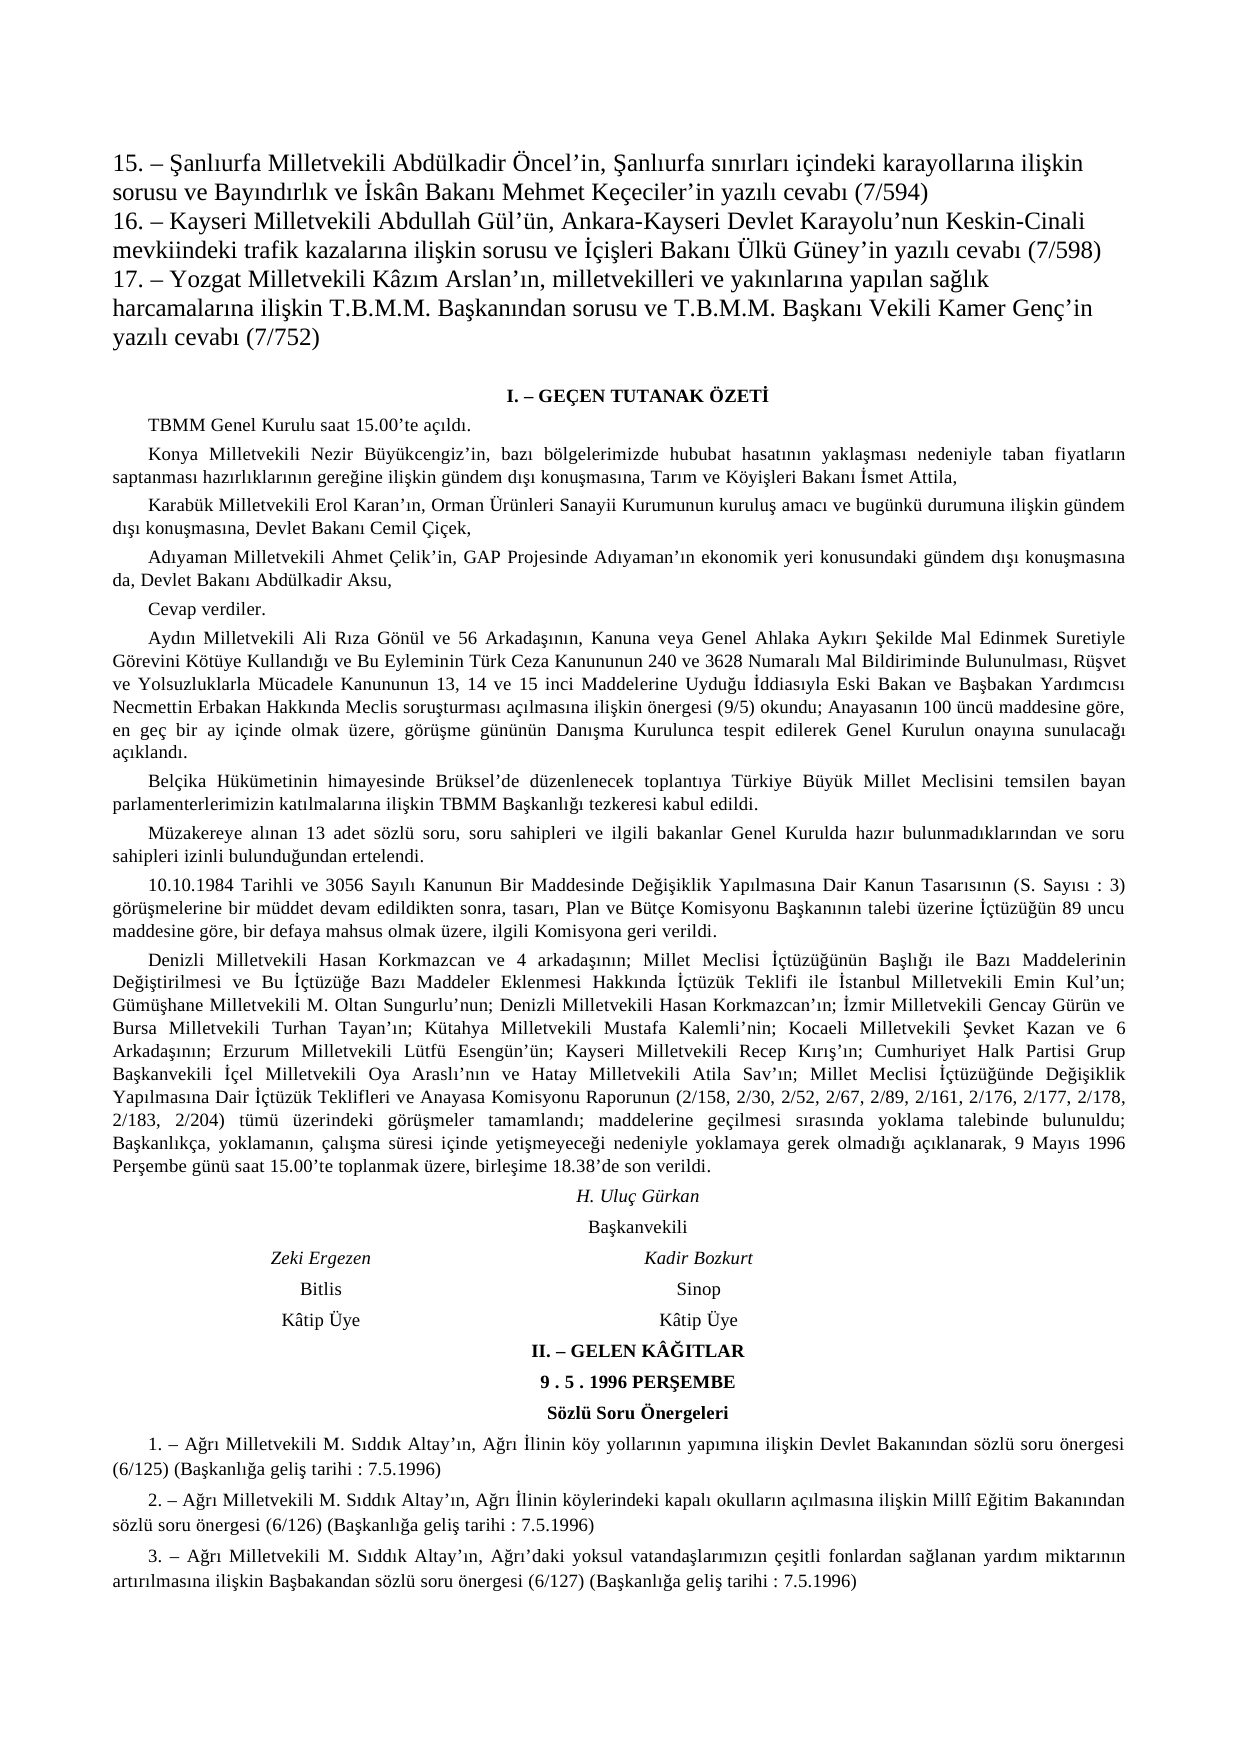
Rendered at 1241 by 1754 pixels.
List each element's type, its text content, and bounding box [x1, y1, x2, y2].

text Cevap verdiler. [112, 597, 1128, 620]
text Adıyaman Milletvekili Ahmet Çelik’in, GAP Projesinde Adıyaman’ın ekonomik yeri konusundaki gündem dışı konuşmasına da, Devlet Bakanı Abdülkadir Aksu, [112, 545, 1128, 591]
text Müzakereye alınan 13 adet sözlü soru, soru sahipleri ve ilgili bakanlar Genel Kurulda hazır bulunmadıklarından ve soru sahipleri izinli bulunduğundan ertelendi. [112, 821, 1128, 867]
text 3. – Ağrı Milletvekili M. Sıddık Altay’ın, Ağrı’daki yoksul vatandaşlarımızın çeşitli fonlardan sağlanan yardım miktarının artırılmasına ilişkin Başbakandan sözlü soru önergesi (6/127) (Başkanlığa geliş tarihi : 7.5.1996) [112, 1542, 1128, 1592]
text Zeki Ergezen Kadir Bozkurt [112, 1244, 1128, 1269]
text 17. – Yozgat Milletvekili Kâzım Arslan’ın, milletvekilleri ve yakınlarına yapılan sağlık harcamalarına ilişkin T.B.M.M. Başkanından sorusu ve T.B.M.M. Başkanı Vekili Kamer Genç’in yazılı cevabı (7/752) [112, 264, 1128, 351]
text Başkanvekili [112, 1214, 1128, 1239]
text H. Uluç Gürkan [112, 1183, 1128, 1208]
text 1. – Ağrı Milletvekili M. Sıddık Altay’ın, Ağrı İlinin köy yollarının yapımına ilişkin Devlet Bakanından sözlü soru önergesi (6/125) (Başkanlığa geliş tarihi : 7.5.1996) [112, 1430, 1128, 1480]
text 9 . 5 . 1996 PERŞEMBE [112, 1368, 1128, 1393]
text TBMM Genel Kurulu saat 15.00’te açıldı. [112, 413, 1128, 436]
text Konya Milletvekili Nezir Büyükcengiz’in, bazı bölgelerimizde hububat hasatının yaklaşması nedeniyle taban fiyatların saptanması hazırlıklarının gereğine ilişkin gündem dışı konuşmasına, Tarım ve Köyişleri Bakanı İsmet Attila, [112, 442, 1128, 488]
text Belçika Hükümetinin himayesinde Brüksel’de düzenlenecek toplantıya Türkiye Büyük Millet Meclisini temsilen bayan parlamenterlerimizin katılmalarına ilişkin TBMM Başkanlığı tezkeresi kabul edildi. [112, 769, 1128, 815]
text I. – GEÇEN TUTANAK ÖZETİ [112, 382, 1128, 407]
text Bitlis Sinop [112, 1276, 1128, 1301]
text Aydın Milletvekili Ali Rıza Gönül ve 56 Arkadaşının, Kanuna veya Genel Ahlaka Aykırı Şekilde Mal Edinmek Suretiyle Görevini Kötüye Kullandığı ve Bu Eyleminin Türk Ceza Kanununun 240 ve 3628 Numaralı Mal Bildiriminde Bulunulması, Rüşvet ve Yolsuzluklarla Mücadele Kanununun 13, 14 ve 15 inci Maddelerine Uyduğu İddiasıyla Eski Bakan ve Başbakan Yardımcısı Necmettin Erbakan Hakkında Meclis soruşturması açılmasına ilişkin önergesi (9/5) okundu; Anayasanın 100 üncü maddesine göre, en geç bir ay içinde olmak üzere, görüşme gününün Danışma Kurulunca tespit edilerek Genel Kurulun onayına sunulacağı açıklandı. [112, 626, 1128, 763]
text 15. – Şanlıurfa Milletvekili Abdülkadir Öncel’in, Şanlıurfa sınırları içindeki karayollarına ilişkin sorusu ve Bayındırlık ve İskân Bakanı Mehmet Keçeciler’in yazılı cevabı (7/594) [112, 148, 1128, 206]
text Kâtip Üye Kâtip Üye [112, 1306, 1128, 1331]
text 16. – Kayseri Milletvekili Abdullah Gül’ün, Ankara-Kayseri Devlet Karayolu’nun Keskin-Cinali mevkiindeki trafik kazalarına ilişkin sorusu ve İçişleri Bakanı Ülkü Güney’in yazılı cevabı (7/598) [112, 206, 1128, 264]
text Denizli Milletvekili Hasan Korkmazcan ve 4 arkadaşının; Millet Meclisi İçtüzüğünün Başlığı ile Bazı Maddelerinin Değiştirilmesi ve Bu İçtüzüğe Bazı Maddeler Eklenmesi Hakkında İçtüzük Teklifi ile İstanbul Milletvekili Emin Kul’un; Gümüşhane Milletvekili M. Oltan Sungurlu’nun; Denizli Milletvekili Hasan Korkmazcan’ın; İzmir Milletvekili Gencay Gürün ve Bursa Milletvekili Turhan Tayan’ın; Kütahya Milletvekili Mustafa Kalemli’nin; Kocaeli Milletvekili Şevket Kazan ve 6 Arkadaşının; Erzurum Milletvekili Lütfü Esengün’ün; Kayseri Milletvekili Recep Kırış’ın; Cumhuriyet Halk Partisi Grup Başkanvekili İçel Milletvekili Oya Araslı’nın ve Hatay Milletvekili Atila Sav’ın; Millet Meclisi İçtüzüğünde Değişiklik Yapılmasına Dair İçtüzük Teklifleri ve Anayasa Komisyonu Raporunun (2/158, 2/30, 2/52, 2/67, 2/89, 2/161, 2/176, 2/177, 2/178, 2/183, 2/204) tümü üzerindeki görüşmeler tamamlandı; maddelerine geçilmesi sırasında yoklama talebinde bulunuldu; Başkanlıkça, yoklamanın, çalışma süresi içinde yetişmeyeceği nedeniyle yoklamaya gerek olmadığı açıklanarak, 9 Mayıs 1996 Perşembe günü saat 15.00’te toplanmak üzere, birleşime 18.38’de son verildi. [112, 948, 1128, 1177]
text 2. – Ağrı Milletvekili M. Sıddık Altay’ın, Ağrı İlinin köylerindeki kapalı okulların açılmasına ilişkin Millî Eğitim Bakanından sözlü soru önergesi (6/126) (Başkanlığa geliş tarihi : 7.5.1996) [112, 1486, 1128, 1536]
text II. – GELEN KÂĞITLAR [112, 1337, 1128, 1362]
text Karabük Milletvekili Erol Karan’ın, Orman Ürünleri Sanayii Kurumunun kuruluş amacı ve bugünkü durumuna ilişkin gündem dışı konuşmasına, Devlet Bakanı Cemil Çiçek, [112, 493, 1128, 539]
text Sözlü Soru Önergeleri [112, 1399, 1128, 1424]
text 10.10.1984 Tarihli ve 3056 Sayılı Kanunun Bir Maddesinde Değişiklik Yapılmasına Dair Kanun Tasarısının (S. Sayısı : 3) görüşmelerine bir müddet devam edildikten sonra, tasarı, Plan ve Bütçe Komisyonu Başkanının talebi üzerine İçtüzüğün 89 uncu maddesine göre, bir defaya mahsus olmak üzere, ilgili Komisyona geri verildi. [112, 873, 1128, 942]
